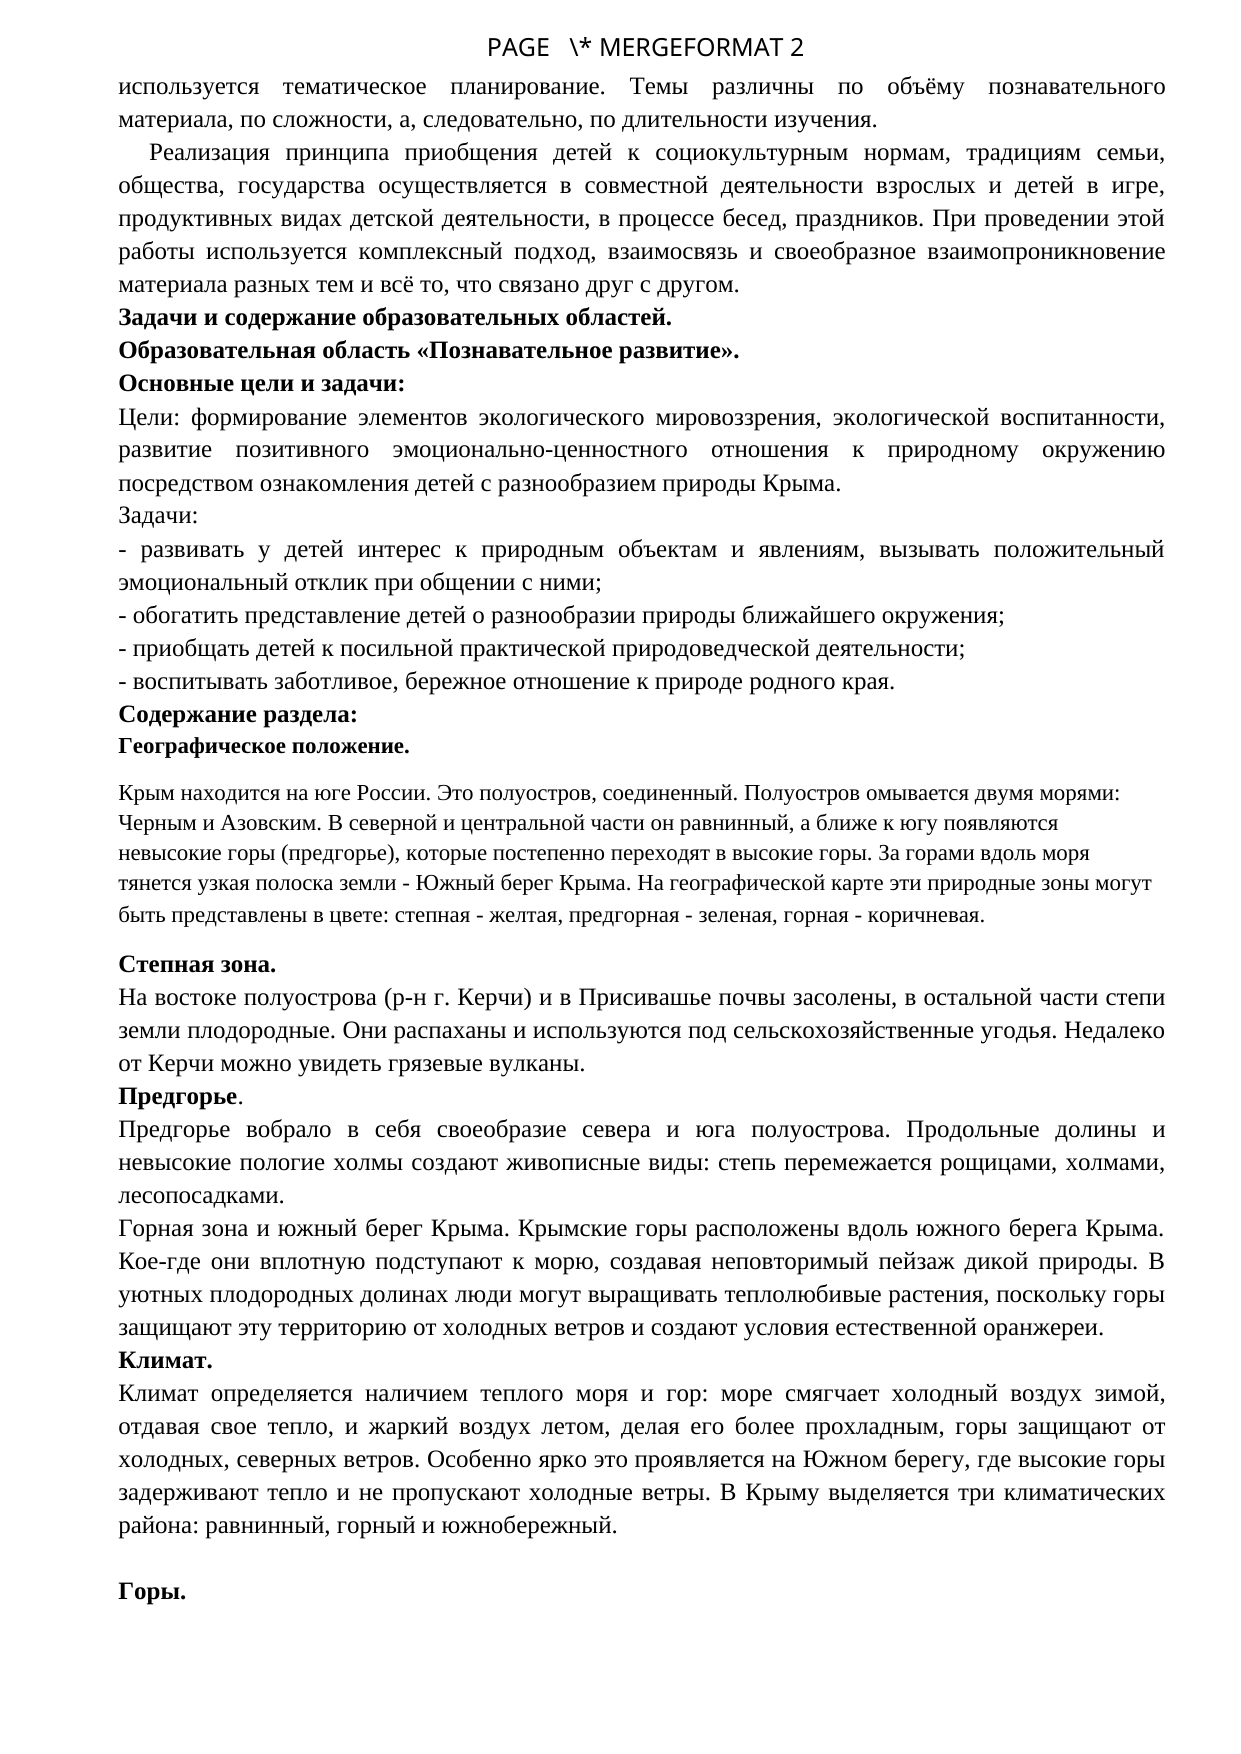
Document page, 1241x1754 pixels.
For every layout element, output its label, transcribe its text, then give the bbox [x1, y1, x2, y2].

text Климат. [118, 1345, 1167, 1374]
text Задачи: [118, 501, 1167, 529]
text Климат определяется наличием теплого моря и гор: море смягчает холодный воздух зимой, отдавая свое тепло, и жаркий воздух летом, делая его более прохладным, горы защищают от холодных, северных ветров. Особенно ярко это проявляется на Южном берегу, где высокие горы задерживают тепло и не пропускают холодные ветры. В Крыму выделяется три климатических района: равнинный, горный и южнобережный. [118, 1378, 1167, 1539]
text Предгорье. [118, 1081, 1167, 1109]
text - приобщать детей к посильной практической природоведческой деятельности; [118, 633, 1167, 661]
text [118, 71, 1167, 133]
text - воспитывать заботливое, бережное отношение к природе родного края. [118, 666, 1167, 694]
text Цели: формирование элементов экологического мировоззрения, экологической воспитанности, развитие позитивного эмоционально-ценностного отношения к природному окружению посредством ознакомления детей с разнообразием природы Крыма. [118, 402, 1167, 496]
text Географическое положение. [118, 732, 1167, 758]
text Горная зона и южный берег Крыма. Крымские горы расположены вдоль южного берега Крыма. Кое-где они вплотную подступают к морю, создавая неповторимый пейзаж дикой природы. В уютных плодородных долинах люди могут выращивать теплолюбивые растения, поскольку горы защищают эту территорию от холодных ветров и создают условия естественной оранжереи. [118, 1213, 1167, 1341]
text Предгорье вобрало в себя своеобразие севера и юга полуострова. Продольные долины и невысокие пологие холмы создают живописные виды: степь перемежается рощицами, холмами, лесопосадками. [118, 1114, 1167, 1208]
text Содержание раздела: [118, 699, 1167, 727]
text Реализация принципа приобщения детей к социокультурным нормам, традициям семьи, общества, государства осуществляется в совместной деятельности взрослых и детей в игре, продуктивных видах детской деятельности, в процессе бесед, праздников. При проведении этой работы используется комплексный подход, взаимосвязь и своеобразное взаимопроникновение материала разных тем и всё то, что связано друг с другом. [118, 137, 1167, 298]
text - развивать у детей интерес к природным объектам и явлениям, вызывать положительный эмоциональный отклик при общении с ними; [118, 534, 1167, 595]
text - обогатить представление детей о разнообразии природы ближайшего окружения; [118, 600, 1167, 628]
text Образовательная область «Познавательное развитие». [118, 336, 1167, 364]
text На востоке полуострова (р-н г. Керчи) и в Присивашье почвы засолены, в остальной части степи земли плодородные. Они распаханы и используются под сельскохозяйственные угодья. Недалеко от Керчи можно увидеть грязевые вулканы. [118, 982, 1167, 1076]
text Основные цели и задачи: [118, 368, 1167, 397]
text Крым находится на юге России. Это полуостров, соединенный. Полуостров омывается двумя морями: Черным и Азовским. В северной и центральной части он равнинный, а ближе к югу появляются невысокие горы (предгорье), которые постепенно переходят в высокие горы. За горами вдоль моря тянется узкая полоска земли - Южный берег Крыма. На географической карте эти природные зоны могут быть представлены в цвете: степная - желтая, предгорная - зеленая, горная - коричневая. [118, 779, 1167, 928]
text Степная зона. [118, 949, 1167, 977]
text Горы. [118, 1576, 1167, 1605]
text Задачи и содержание образовательных областей. [118, 302, 1167, 331]
